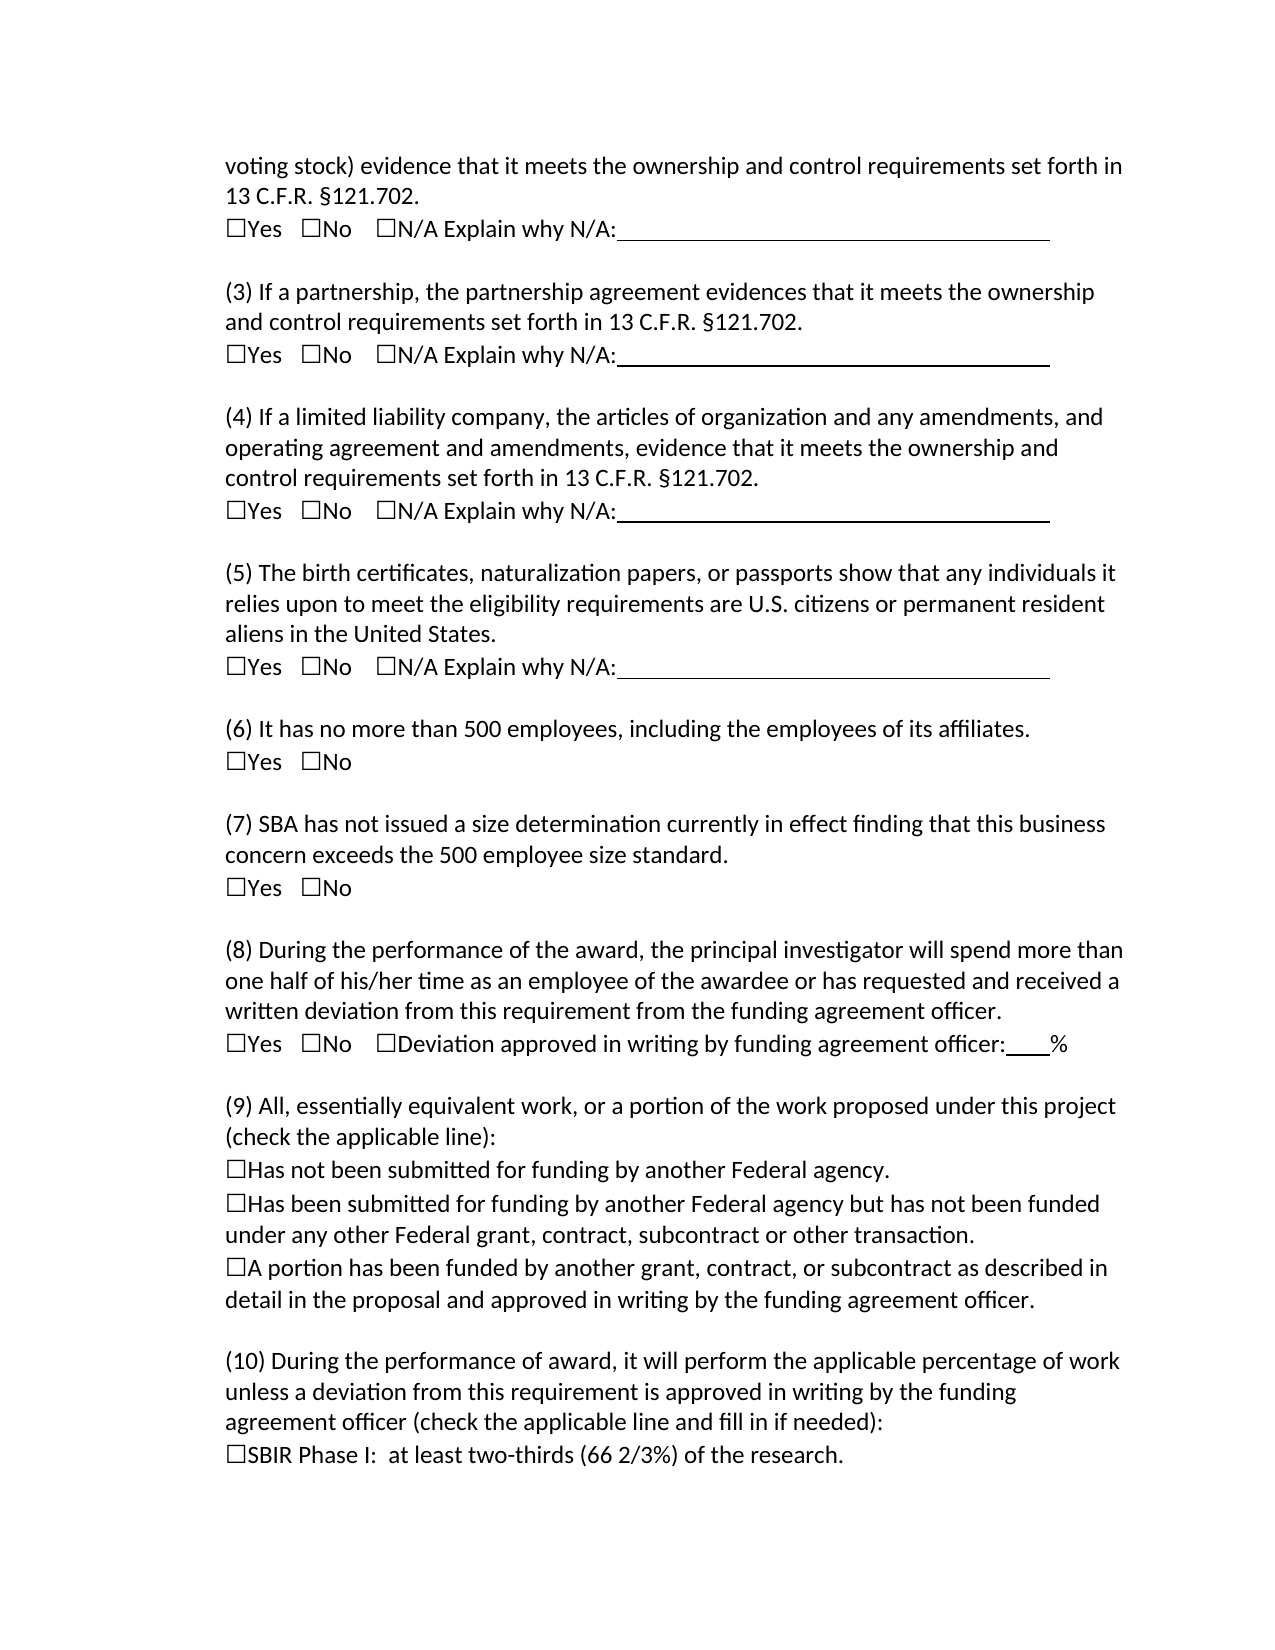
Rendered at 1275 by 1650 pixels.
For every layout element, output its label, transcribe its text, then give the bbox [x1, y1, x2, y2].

text SBIR Phase I: at least two-thirds (66 2/3%) of the research. [225, 1437, 1125, 1471]
text Yes No [225, 744, 1125, 778]
text (10) During the performance of award, it will perform the applicable percentage of work unless a deviation from this requirement is approved in writing by the funding agreement officer (check the applicable line and fill in if needed): [225, 1345, 1125, 1437]
text (9) All, essentially equivalent work, or a portion of the work proposed under this project (check the applicable line): [225, 1090, 1125, 1151]
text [225, 150, 1125, 211]
text Has not been submitted for funding by another Federal agency. [225, 1151, 1125, 1186]
text (4) If a limited liability company, the articles of organization and any amendments, and operating agreement and amendments, evidence that it meets the ownership and control requirements set forth in 13 C.F.R. §121.702. [225, 401, 1125, 493]
text A portion has been funded by another grant, contract, or subcontract as described in detail in the proposal and approved in writing by the funding agreement officer. [225, 1250, 1125, 1315]
text Yes No Deviation approved in writing by funding agreement officer: % [225, 1026, 1125, 1060]
text Yes No [225, 870, 1125, 904]
text (5) The birth certificates, naturalization papers, or passports show that any individuals it relies upon to meet the eligibility requirements are U.S. citizens or permanent resident aliens in the United States. [225, 557, 1125, 649]
text (8) During the performance of the award, the principal investigator will spend more than one half of his/her time as an employee of the awardee or has requested and received a written deviation from this requirement from the funding agreement officer. [225, 934, 1125, 1026]
text (3) If a partnership, the partnership agreement evidences that it meets the ownership and control requirements set forth in 13 C.F.R. §121.702. [225, 276, 1125, 337]
text Yes No N/A Explain why N/A: [225, 493, 1125, 527]
text Yes No N/A Explain why N/A: [225, 337, 1125, 371]
text Yes No N/A Explain why N/A: [225, 649, 1125, 683]
text (6) It has no more than 500 employees, including the employees of its affiliates. [225, 713, 1125, 744]
text Has been submitted for funding by another Federal agency but has not been funded under any other Federal grant, contract, subcontract or other transaction. [225, 1186, 1125, 1250]
text (7) SBA has not issued a size determination currently in effect finding that this business concern exceeds the 500 employee size standard. [225, 809, 1125, 870]
text Yes No N/A Explain why N/A: [225, 211, 1125, 245]
